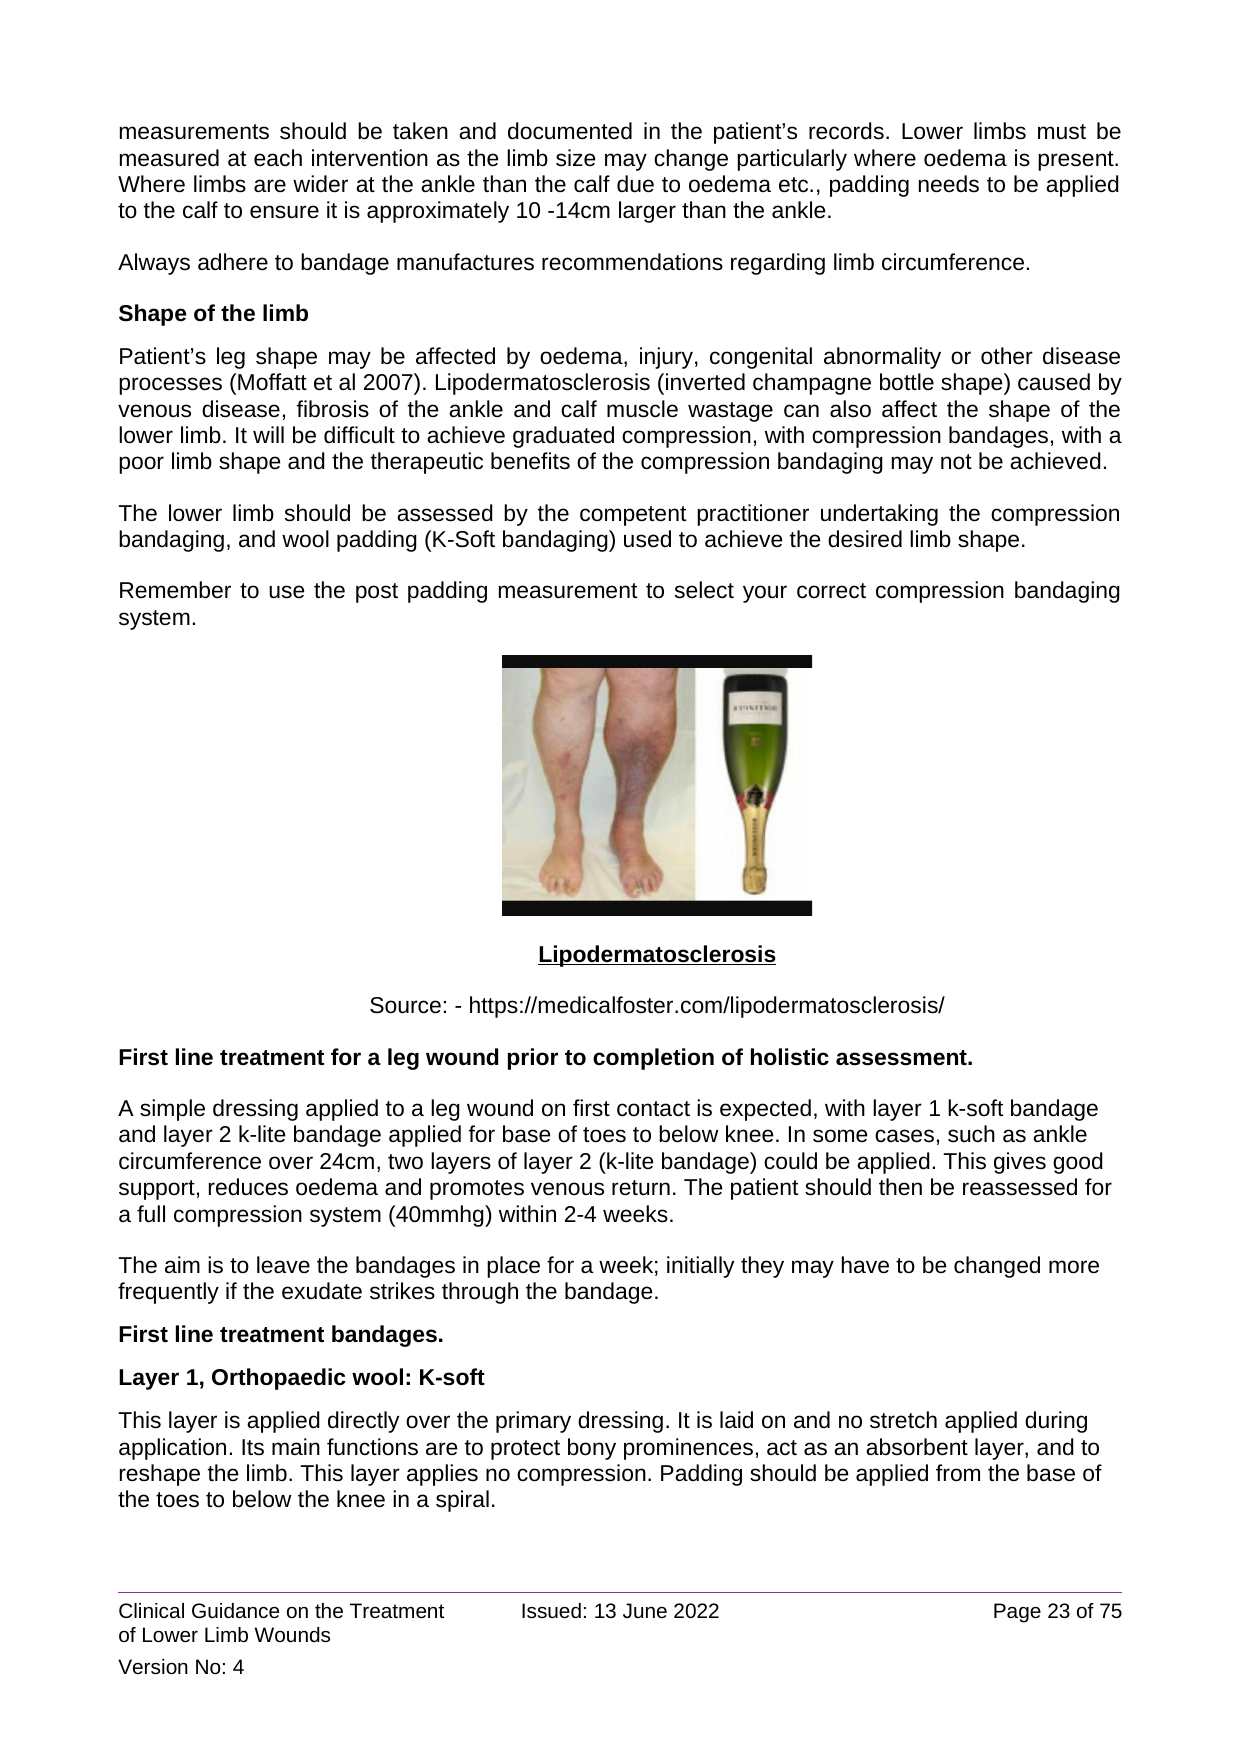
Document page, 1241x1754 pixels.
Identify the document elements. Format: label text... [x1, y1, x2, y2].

text This layer is applied directly over the primary dressing. It is laid on and no stretch applied during application. Its main functions are to protect bony prominences, act as an absorbent layer, and to reshape the limb. This layer applies no compression. Padding should be applied from the base of the toes to below the knee in a spiral. [118, 1407, 1122, 1513]
text Source: - https://medicalfoster.com/lipodermatosclerosis/ [192, 992, 1122, 1019]
text First line treatment bandages. [118, 1321, 1122, 1348]
text Lipodermatosclerosis [192, 941, 1122, 967]
text Remember to use the post padding measurement to select your correct compression bandaging system. [118, 577, 1122, 630]
text Always adhere to bandage manufactures recommendations regarding limb circumference. [118, 248, 1122, 275]
text Patient’s leg shape may be affected by oedema, injury, congenital abnormality or other disease processes (Moffatt et al 2007). Lipodermatosclerosis (inverted champagne bottle shape) caused by venous disease, fibrosis of the ankle and calf muscle wastage can also affect the shape of the lower limb. It will be difficult to achieve graduated compression, with compression bandages, with a poor limb shape and the therapeutic benefits of the compression bandaging may not be achieved. [118, 343, 1122, 475]
picture [502, 655, 813, 916]
text A simple dressing applied to a leg wound on first contact is expected, with layer 1 k-soft bandage and layer 2 k-lite bandage applied for base of toes to below knee. In some cases, such as ankle circumference over 24cm, two layers of layer 2 (k-lite bandage) could be applied. This gives good support, reduces oedema and promotes venous return. The patient should then be reassessed for a full compression system (40mmhg) within 2-4 weeks. [118, 1095, 1122, 1227]
text The aim is to leave the bandages in place for a week; initially they may have to be changed more frequently if the exudate strikes through the bandage. [118, 1252, 1122, 1304]
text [118, 118, 1122, 223]
text Layer 1, Orthopaedic wool: K-soft [118, 1364, 1122, 1391]
text The lower limb should be assessed by the competent practitioner undertaking the compression bandaging, and wool padding (K-Soft bandaging) used to achieve the desired limb shape. [118, 500, 1122, 552]
text First line treatment for a leg wound prior to completion of holistic assessment. [118, 1044, 1122, 1070]
text Shape of the limb [118, 300, 1122, 326]
